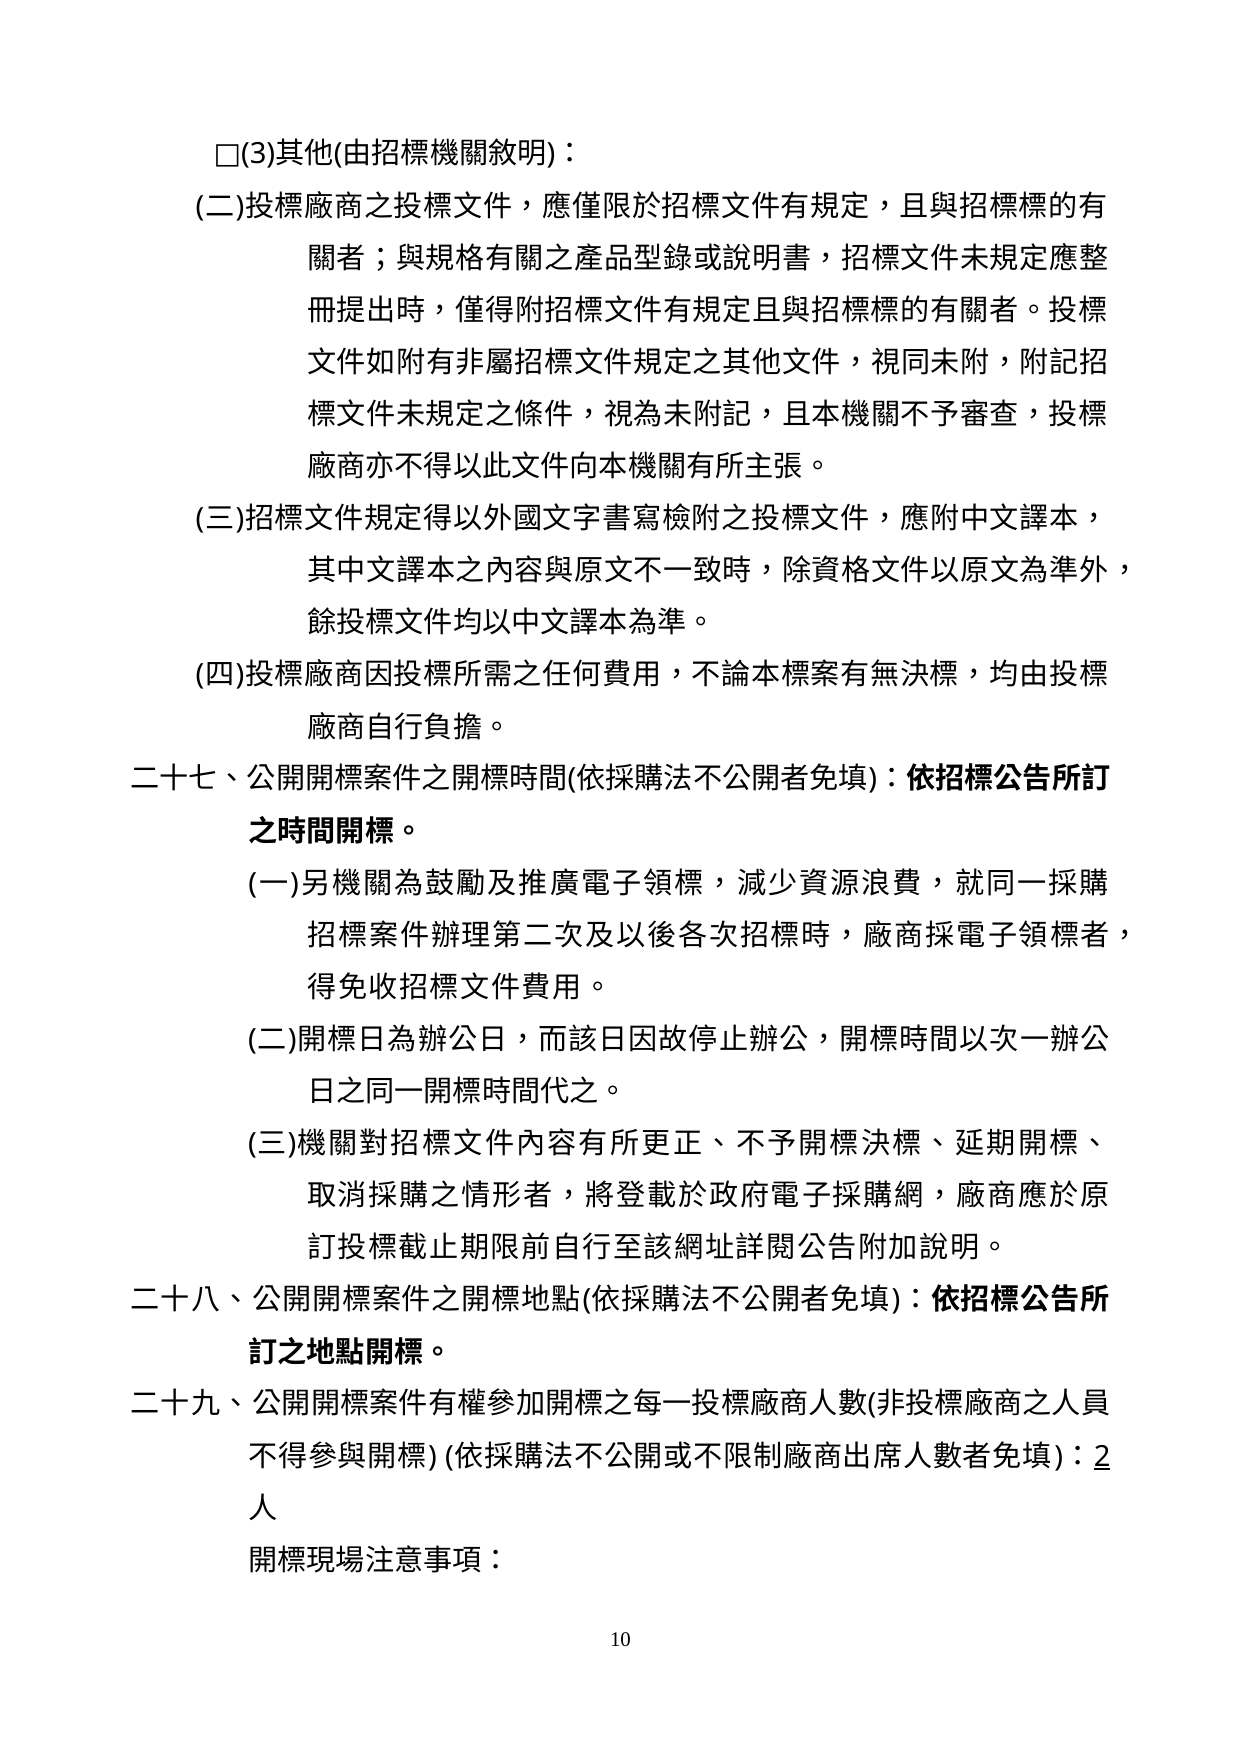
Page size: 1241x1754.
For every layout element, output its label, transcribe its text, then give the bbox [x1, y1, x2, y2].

text □(3)其他(由招標機關敘明)： [130, 125, 1110, 177]
text (二)投標廠商之投標文件，應僅限於招標文件有規定，且與招標標的有關者；與規格有關之產品型錄或說明書，招標文件未規定應整冊提出時，僅得附招標文件有規定且與招標標的有關者。投標文件如附有非屬招標文件規定之其他文件，視同未附，附記招標文件未規定之條件，視為未附記，且本機關不予審查，投標廠商亦不得以此文件向本機關有所主張。 [130, 177, 1110, 490]
list 公開開標案件之開標地點(依採購法不公開者免填)：依招標公告所訂之地點開標。 [130, 1271, 1110, 1375]
text (三)機關對招標文件內容有所更正、不予開標決標、延期開標、取消採購之情形者，將登載於政府電子採購網，廠商應於原訂投標截止期限前自行至該網址詳閱公告附加說明。 [248, 1115, 1110, 1271]
list 公開開標案件之開標時間(依採購法不公開者免填)：依招標公告所訂之時間開標。 [130, 750, 1110, 854]
list 公開開標案件有權參加開標之每一投標廠商人數(非投標廠商之人員不得參與開標) (依採購法不公開或不限制廠商出席人數者免填)：2人 [130, 1375, 1110, 1532]
text (二)開標日為辦公日，而該日因故停止辦公，開標時間以次一辦公日之同一開標時間代之。 [248, 1011, 1110, 1115]
text 開標現場注意事項： [248, 1532, 1110, 1584]
text (三)招標文件規定得以外國文字書寫檢附之投標文件，應附中文譯本，其中文譯本之內容與原文不一致時，除資格文件以原文為準外，餘投標文件均以中文譯本為準。 [130, 490, 1110, 646]
text (四)投標廠商因投標所需之任何費用，不論本標案有無決標，均由投標廠商自行負擔。 [130, 646, 1110, 750]
text (一)另機關為鼓勵及推廣電子領標，減少資源浪費，就同一採購招標案件辦理第二次及以後各次招標時，廠商採電子領標者，得免收招標文件費用。 [248, 854, 1110, 1011]
